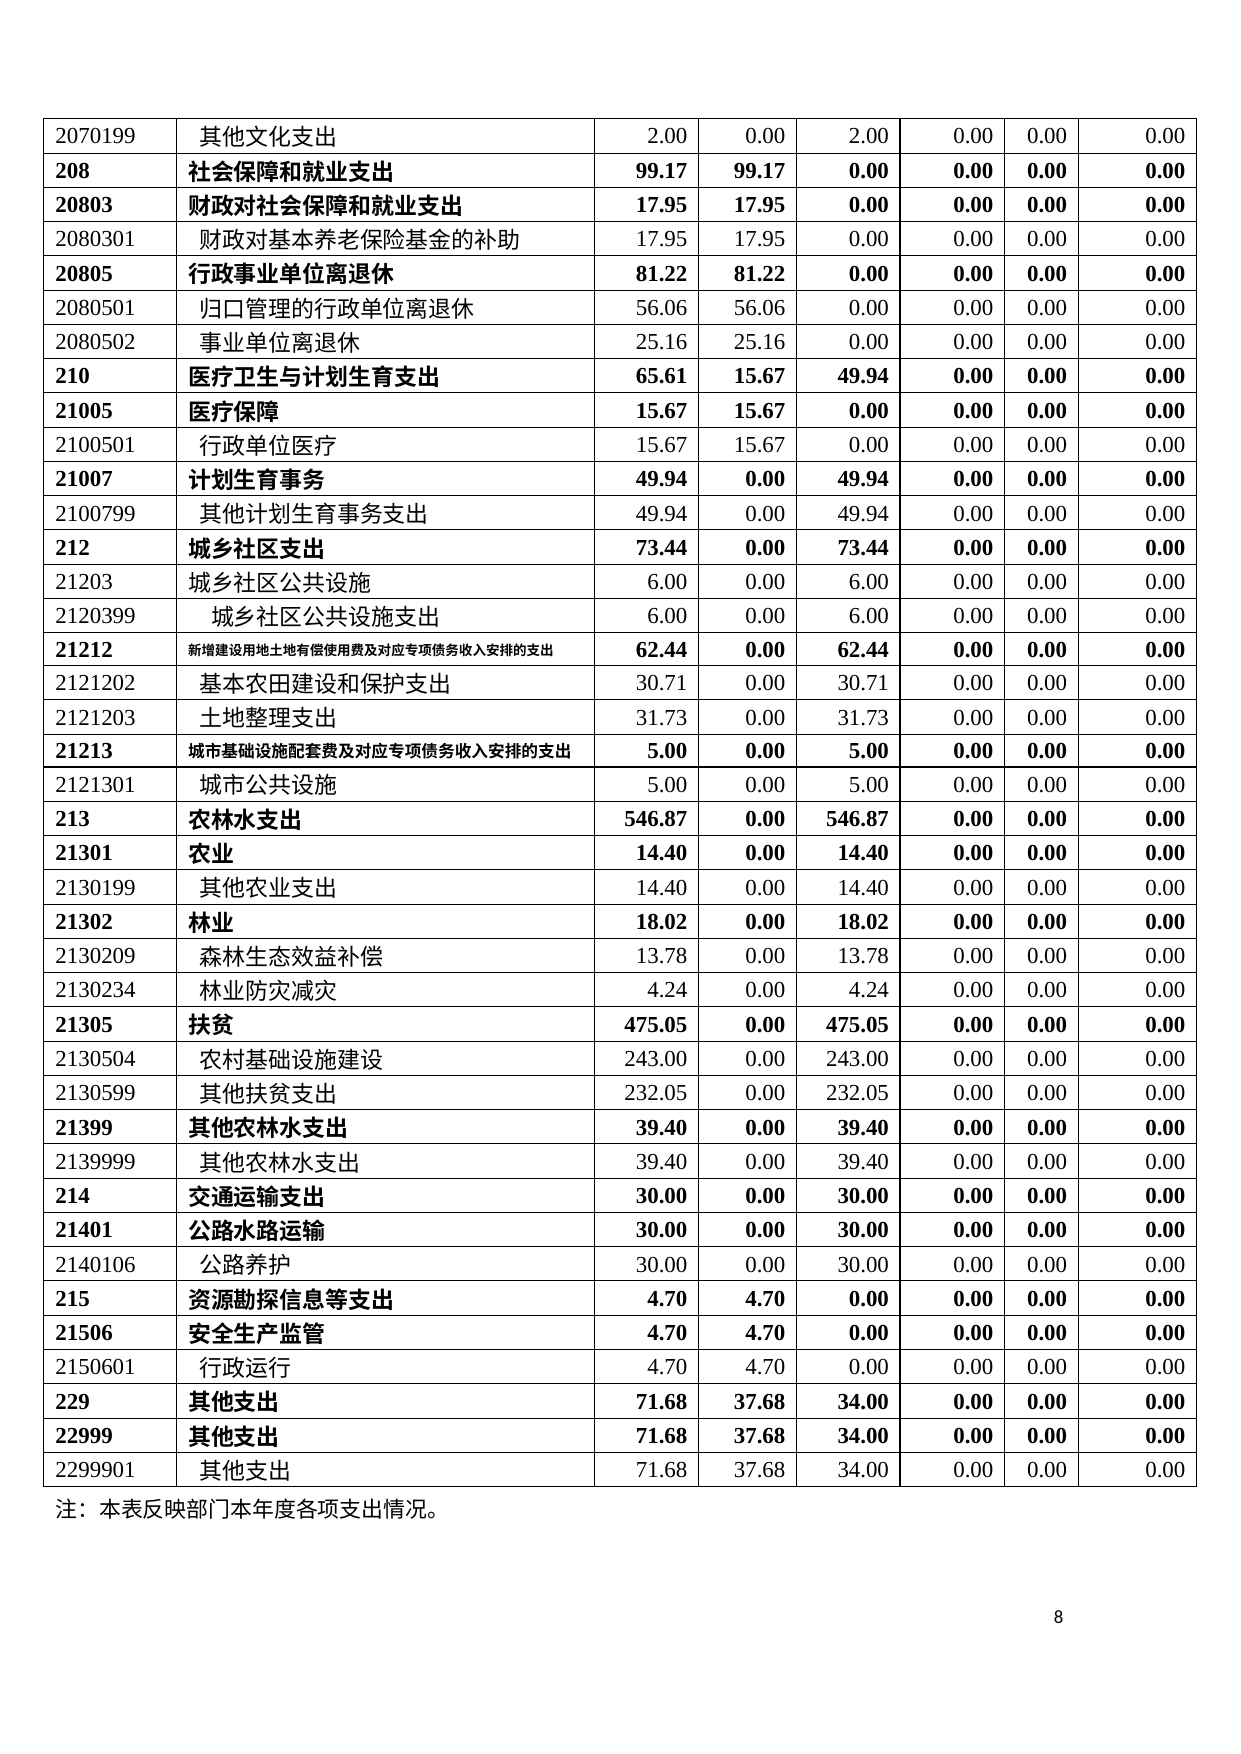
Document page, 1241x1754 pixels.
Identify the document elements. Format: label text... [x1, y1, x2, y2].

table_cell 0.00 [1079, 768, 1196, 801]
table_cell 475.05 [595, 1007, 698, 1041]
table_cell 0.00 [901, 836, 1004, 869]
table_cell 0.00 [901, 1316, 1004, 1349]
table_cell 30.71 [797, 666, 899, 699]
table_cell 城乡社区公共设施 [177, 565, 594, 598]
table_cell 0.00 [1079, 496, 1196, 529]
table_cell 0.00 [1079, 633, 1196, 665]
table_cell 0.00 [901, 1350, 1004, 1383]
table_cell 475.05 [797, 1007, 899, 1041]
table_cell 14.40 [595, 836, 698, 869]
table_cell 林业 [177, 905, 594, 938]
table_cell 14.40 [797, 870, 899, 903]
table_cell 0.00 [901, 666, 1004, 699]
table_cell 0.00 [797, 291, 899, 324]
table_cell 18.02 [595, 905, 698, 938]
table_cell 232.05 [595, 1076, 698, 1109]
table_cell 2130234 [44, 973, 176, 1006]
table_cell 0.00 [699, 1213, 796, 1246]
table_cell 37.68 [699, 1453, 796, 1486]
table_cell 0.00 [1079, 256, 1196, 289]
table_cell 行政运行 [177, 1350, 594, 1383]
table_cell 17.95 [699, 222, 796, 255]
table_cell 0.00 [1079, 700, 1196, 733]
table_cell 243.00 [595, 1042, 698, 1075]
table_cell 25.16 [699, 325, 796, 358]
table_cell 39.40 [595, 1144, 698, 1178]
table_cell 208 [44, 154, 176, 187]
table_cell 214 [44, 1179, 176, 1212]
table_cell 0.00 [699, 119, 796, 152]
table_cell 0.00 [1079, 735, 1196, 766]
table_cell 0.00 [1005, 565, 1078, 598]
table_cell 0.00 [901, 428, 1004, 461]
table_cell 0.00 [901, 325, 1004, 358]
table_cell 0.00 [901, 700, 1004, 733]
table_cell 0.00 [901, 735, 1004, 766]
table_cell 0.00 [699, 666, 796, 699]
table_cell 0.00 [797, 393, 899, 427]
table_cell 0.00 [699, 735, 796, 766]
table_cell 0.00 [901, 1453, 1004, 1486]
table_cell 0.00 [1079, 1316, 1196, 1349]
table_cell 81.22 [699, 256, 796, 289]
table_cell 2130209 [44, 939, 176, 972]
table_cell 0.00 [901, 1384, 1004, 1417]
table_cell 资源勘探信息等支出 [177, 1281, 594, 1315]
table_cell 21213 [44, 735, 176, 766]
table_cell 229 [44, 1384, 176, 1417]
table_cell 0.00 [699, 1144, 796, 1178]
table_cell 21212 [44, 633, 176, 665]
table_cell 0.00 [1079, 1076, 1196, 1109]
table_cell 30.00 [797, 1179, 899, 1212]
table_cell 0.00 [901, 973, 1004, 1006]
table_cell 0.00 [1005, 1350, 1078, 1383]
table_cell 0.00 [1005, 1179, 1078, 1212]
table_cell 15.67 [699, 428, 796, 461]
table_cell 其他文化支出 [177, 119, 594, 152]
table_cell 73.44 [797, 530, 899, 564]
table_cell 0.00 [901, 256, 1004, 289]
table_cell 0.00 [1005, 291, 1078, 324]
table_cell 注：本表反映部门本年度各项支出情况。 [44, 1487, 1196, 1529]
table_cell 0.00 [797, 325, 899, 358]
table_cell 2080502 [44, 325, 176, 358]
table_cell 2100501 [44, 428, 176, 461]
table_cell 15.67 [699, 359, 796, 392]
table_cell 30.00 [797, 1247, 899, 1280]
table_cell 5.00 [797, 735, 899, 766]
table_cell 0.00 [901, 462, 1004, 495]
table_cell 归口管理的行政单位离退休 [177, 291, 594, 324]
table_cell 0.00 [699, 939, 796, 972]
table_cell 6.00 [595, 565, 698, 598]
table_cell 0.00 [1005, 939, 1078, 972]
table_cell 社会保障和就业支出 [177, 154, 594, 187]
table_cell 4.70 [595, 1350, 698, 1383]
table_cell 0.00 [1005, 633, 1078, 665]
table_cell 2.00 [595, 119, 698, 152]
table_cell 0.00 [1005, 1042, 1078, 1075]
table_cell 62.44 [797, 633, 899, 665]
table_cell 0.00 [1079, 599, 1196, 632]
table_cell 243.00 [797, 1042, 899, 1075]
table_cell 2130199 [44, 870, 176, 903]
table_cell 2130599 [44, 1076, 176, 1109]
table_cell 20805 [44, 256, 176, 289]
table_cell 21302 [44, 905, 176, 938]
table_cell 0.00 [1005, 530, 1078, 564]
table_cell 546.87 [797, 802, 899, 835]
table_cell 公路养护 [177, 1247, 594, 1280]
table_cell 18.02 [797, 905, 899, 938]
table_cell 0.00 [797, 154, 899, 187]
table_cell 0.00 [699, 802, 796, 835]
table_cell 0.00 [901, 768, 1004, 801]
table_cell 0.00 [1005, 222, 1078, 255]
table_cell 0.00 [1079, 1419, 1196, 1452]
table_cell 0.00 [901, 1076, 1004, 1109]
table_cell 34.00 [797, 1419, 899, 1452]
table_cell 0.00 [699, 1076, 796, 1109]
table_cell 0.00 [1005, 599, 1078, 632]
table_cell 4.24 [797, 973, 899, 1006]
table_cell 0.00 [1005, 870, 1078, 903]
table_cell 0.00 [1005, 1213, 1078, 1246]
table_cell 56.06 [699, 291, 796, 324]
table_cell 0.00 [699, 565, 796, 598]
table_cell 49.94 [797, 496, 899, 529]
table_cell 17.95 [595, 222, 698, 255]
table_cell 扶贫 [177, 1007, 594, 1041]
table_cell 546.87 [595, 802, 698, 835]
table_cell 0.00 [901, 222, 1004, 255]
table_cell 0.00 [1079, 565, 1196, 598]
table_cell 232.05 [797, 1076, 899, 1109]
table_cell 30.00 [595, 1179, 698, 1212]
table_cell 0.00 [901, 802, 1004, 835]
table_cell 0.00 [1005, 1281, 1078, 1315]
table_cell 2299901 [44, 1453, 176, 1486]
table_cell 0.00 [699, 496, 796, 529]
table_cell 0.00 [1079, 1281, 1196, 1315]
table_cell 事业单位离退休 [177, 325, 594, 358]
table_cell 30.00 [595, 1213, 698, 1246]
table_cell 0.00 [699, 633, 796, 665]
table_cell 医疗保障 [177, 393, 594, 427]
table_cell 21005 [44, 393, 176, 427]
table_cell 49.94 [595, 496, 698, 529]
table_cell 31.73 [797, 700, 899, 733]
table_cell 0.00 [1079, 1213, 1196, 1246]
table_cell 0.00 [699, 1110, 796, 1143]
table_cell 0.00 [1005, 905, 1078, 938]
table_cell 0.00 [699, 462, 796, 495]
table_cell 0.00 [1005, 119, 1078, 152]
table_cell 71.68 [595, 1384, 698, 1417]
table_cell 49.94 [797, 462, 899, 495]
table_cell 0.00 [1005, 325, 1078, 358]
table_cell 6.00 [595, 599, 698, 632]
table_cell 2121202 [44, 666, 176, 699]
table_cell 0.00 [1079, 870, 1196, 903]
table_cell 0.00 [1005, 1453, 1078, 1486]
table_cell 林业防灾减灾 [177, 973, 594, 1006]
table_cell 0.00 [901, 291, 1004, 324]
table_cell 213 [44, 802, 176, 835]
table_cell 0.00 [699, 530, 796, 564]
table_cell 0.00 [1005, 496, 1078, 529]
table_cell 4.70 [595, 1316, 698, 1349]
table_cell 2070199 [44, 119, 176, 152]
table_cell 0.00 [699, 1042, 796, 1075]
table_cell 30.00 [595, 1247, 698, 1280]
table_cell 5.00 [595, 735, 698, 766]
table_cell 其他支出 [177, 1419, 594, 1452]
table_cell 2080501 [44, 291, 176, 324]
table_cell 0.00 [1005, 1144, 1078, 1178]
table_cell 0.00 [699, 1247, 796, 1280]
table_cell 0.00 [1079, 188, 1196, 221]
table_cell 15.67 [595, 428, 698, 461]
table_cell 0.00 [1079, 462, 1196, 495]
table_cell 0.00 [797, 1281, 899, 1315]
table_cell 其他农林水支出 [177, 1110, 594, 1143]
table_cell 62.44 [595, 633, 698, 665]
table_cell 212 [44, 530, 176, 564]
table_cell 0.00 [1005, 188, 1078, 221]
table_cell 0.00 [901, 1179, 1004, 1212]
table_cell 0.00 [1079, 802, 1196, 835]
table_cell 15.67 [699, 393, 796, 427]
table_cell 0.00 [901, 939, 1004, 972]
table_cell 0.00 [901, 1110, 1004, 1143]
table_cell 0.00 [1005, 973, 1078, 1006]
table_cell 0.00 [797, 1316, 899, 1349]
table_cell 210 [44, 359, 176, 392]
table_cell 34.00 [797, 1453, 899, 1486]
table_cell 99.17 [595, 154, 698, 187]
table_cell 4.70 [595, 1281, 698, 1315]
table_cell 0.00 [1079, 1179, 1196, 1212]
table_cell 17.95 [699, 188, 796, 221]
table_cell 13.78 [595, 939, 698, 972]
table_cell 0.00 [1005, 256, 1078, 289]
table_cell 0.00 [1005, 802, 1078, 835]
table_cell 2121203 [44, 700, 176, 733]
table_cell 0.00 [901, 154, 1004, 187]
table_cell 其他农林水支出 [177, 1144, 594, 1178]
table_cell 2100799 [44, 496, 176, 529]
table_cell 城市基础设施配套费及对应专项债务收入安排的支出 [177, 735, 594, 766]
table_cell 99.17 [699, 154, 796, 187]
table_cell 21007 [44, 462, 176, 495]
table_cell 73.44 [595, 530, 698, 564]
table_cell 37.68 [699, 1419, 796, 1452]
table_cell 安全生产监管 [177, 1316, 594, 1349]
table_cell 0.00 [901, 1281, 1004, 1315]
table_cell 37.68 [699, 1384, 796, 1417]
table_cell 81.22 [595, 256, 698, 289]
table_cell 0.00 [1079, 1384, 1196, 1417]
table_cell 4.24 [595, 973, 698, 1006]
table_cell 0.00 [1005, 393, 1078, 427]
table_cell 0.00 [1005, 1007, 1078, 1041]
table_cell 20803 [44, 188, 176, 221]
table_cell 39.40 [797, 1144, 899, 1178]
table_cell 0.00 [1005, 768, 1078, 801]
table_cell 0.00 [1079, 393, 1196, 427]
table_cell 0.00 [1079, 1247, 1196, 1280]
table_cell 21399 [44, 1110, 176, 1143]
table_cell 其他计划生育事务支出 [177, 496, 594, 529]
table_cell 0.00 [1079, 1110, 1196, 1143]
table_cell 65.61 [595, 359, 698, 392]
table_cell 城乡社区支出 [177, 530, 594, 564]
table_cell 新增建设用地土地有偿使用费及对应专项债务收入安排的支出 [177, 633, 594, 665]
table_cell 医疗卫生与计划生育支出 [177, 359, 594, 392]
table_cell 56.06 [595, 291, 698, 324]
table_cell 5.00 [797, 768, 899, 801]
table_cell 4.70 [699, 1316, 796, 1349]
table_cell 0.00 [699, 836, 796, 869]
table_cell 0.00 [1079, 939, 1196, 972]
table_cell 0.00 [1079, 359, 1196, 392]
table_cell 0.00 [901, 530, 1004, 564]
table_cell 0.00 [1079, 1042, 1196, 1075]
table_cell 30.00 [797, 1213, 899, 1246]
table_cell 0.00 [1079, 973, 1196, 1006]
table_cell 0.00 [901, 119, 1004, 152]
table_cell 39.40 [797, 1110, 899, 1143]
table_cell 0.00 [1079, 666, 1196, 699]
table_cell 0.00 [901, 1419, 1004, 1452]
table_cell 2.00 [797, 119, 899, 152]
table_cell 21305 [44, 1007, 176, 1041]
table_cell 0.00 [901, 393, 1004, 427]
table_cell 0.00 [1005, 1419, 1078, 1452]
table_cell 农业 [177, 836, 594, 869]
table_cell 0.00 [901, 633, 1004, 665]
table_cell 0.00 [1079, 1453, 1196, 1486]
table_cell 2130504 [44, 1042, 176, 1075]
table_cell 0.00 [797, 428, 899, 461]
table_cell 土地整理支出 [177, 700, 594, 733]
table_cell 0.00 [901, 496, 1004, 529]
table_cell 其他农业支出 [177, 870, 594, 903]
table_cell 0.00 [699, 870, 796, 903]
table_cell 2080301 [44, 222, 176, 255]
table_cell 0.00 [901, 359, 1004, 392]
table_cell 森林生态效益补偿 [177, 939, 594, 972]
table_cell 2150601 [44, 1350, 176, 1383]
table_cell 215 [44, 1281, 176, 1315]
table_cell 0.00 [1079, 1350, 1196, 1383]
table_cell 0.00 [1005, 1076, 1078, 1109]
table_cell 农村基础设施建设 [177, 1042, 594, 1075]
table_cell 其他支出 [177, 1453, 594, 1486]
table_cell 6.00 [797, 565, 899, 598]
table_cell 6.00 [797, 599, 899, 632]
table_cell 0.00 [1079, 530, 1196, 564]
table_cell 0.00 [901, 1213, 1004, 1246]
table_cell 0.00 [901, 1144, 1004, 1178]
table_cell 0.00 [1005, 1110, 1078, 1143]
table_cell 0.00 [1005, 1316, 1078, 1349]
table_cell 0.00 [797, 188, 899, 221]
table_cell 公路水路运输 [177, 1213, 594, 1246]
table_cell 0.00 [901, 1007, 1004, 1041]
table_cell 14.40 [797, 836, 899, 869]
table_cell 0.00 [1079, 222, 1196, 255]
table_cell 其他支出 [177, 1384, 594, 1417]
table_cell 25.16 [595, 325, 698, 358]
table_cell 2139999 [44, 1144, 176, 1178]
table_cell 0.00 [1005, 1384, 1078, 1417]
table_cell 0.00 [901, 188, 1004, 221]
table_cell 0.00 [699, 1179, 796, 1212]
table_cell 0.00 [699, 905, 796, 938]
table_cell 0.00 [1005, 1247, 1078, 1280]
table_cell 21506 [44, 1316, 176, 1349]
table_cell 财政对社会保障和就业支出 [177, 188, 594, 221]
table_cell 5.00 [595, 768, 698, 801]
table_cell 0.00 [1005, 154, 1078, 187]
table_cell 0.00 [699, 1007, 796, 1041]
table_cell 21401 [44, 1213, 176, 1246]
table_cell 0.00 [1079, 836, 1196, 869]
table_cell 71.68 [595, 1419, 698, 1452]
table_cell 49.94 [797, 359, 899, 392]
table_cell 39.40 [595, 1110, 698, 1143]
table_cell 0.00 [901, 1247, 1004, 1280]
table_cell 2121301 [44, 768, 176, 801]
table_cell 0.00 [901, 565, 1004, 598]
table_cell 0.00 [699, 700, 796, 733]
table_cell 15.67 [595, 393, 698, 427]
table_cell 34.00 [797, 1384, 899, 1417]
table_cell 0.00 [901, 599, 1004, 632]
table_cell 0.00 [1005, 666, 1078, 699]
table_cell 31.73 [595, 700, 698, 733]
table_cell 城乡社区公共设施支出 [177, 599, 594, 632]
table_cell 2120399 [44, 599, 176, 632]
table_cell 农林水支出 [177, 802, 594, 835]
table_cell 0.00 [1079, 291, 1196, 324]
table_cell 0.00 [699, 599, 796, 632]
table_cell 30.71 [595, 666, 698, 699]
table_cell 0.00 [901, 870, 1004, 903]
table_cell 0.00 [901, 905, 1004, 938]
table_cell 0.00 [699, 973, 796, 1006]
table_cell 2140106 [44, 1247, 176, 1280]
table_cell 0.00 [1079, 325, 1196, 358]
table_cell 其他扶贫支出 [177, 1076, 594, 1109]
table_cell 0.00 [797, 1350, 899, 1383]
table_cell 4.70 [699, 1350, 796, 1383]
table_cell 城市公共设施 [177, 768, 594, 801]
table_cell 21203 [44, 565, 176, 598]
table_cell 0.00 [1005, 359, 1078, 392]
table_cell 行政事业单位离退休 [177, 256, 594, 289]
table_cell 0.00 [1079, 428, 1196, 461]
table_cell 财政对基本养老保险基金的补助 [177, 222, 594, 255]
table_cell 0.00 [1005, 428, 1078, 461]
table_cell 0.00 [1079, 119, 1196, 152]
table_cell 21301 [44, 836, 176, 869]
table_cell 49.94 [595, 462, 698, 495]
table_cell 0.00 [699, 768, 796, 801]
table_cell 0.00 [1005, 735, 1078, 766]
table_cell 0.00 [901, 1042, 1004, 1075]
table_cell 0.00 [1079, 154, 1196, 187]
table_cell 0.00 [1005, 462, 1078, 495]
table_cell 计划生育事务 [177, 462, 594, 495]
table_cell 14.40 [595, 870, 698, 903]
table_cell 交通运输支出 [177, 1179, 594, 1212]
table_cell 行政单位医疗 [177, 428, 594, 461]
table_cell 22999 [44, 1419, 176, 1452]
table_cell 0.00 [1005, 700, 1078, 733]
table_cell 基本农田建设和保护支出 [177, 666, 594, 699]
table_cell 0.00 [1079, 1007, 1196, 1041]
table_cell 0.00 [1005, 836, 1078, 869]
table_cell 0.00 [1079, 905, 1196, 938]
table_cell 0.00 [1079, 1144, 1196, 1178]
table_cell 71.68 [595, 1453, 698, 1486]
table_cell 0.00 [797, 222, 899, 255]
table_cell 13.78 [797, 939, 899, 972]
table_cell 4.70 [699, 1281, 796, 1315]
table_cell 17.95 [595, 188, 698, 221]
table_cell 0.00 [797, 256, 899, 289]
